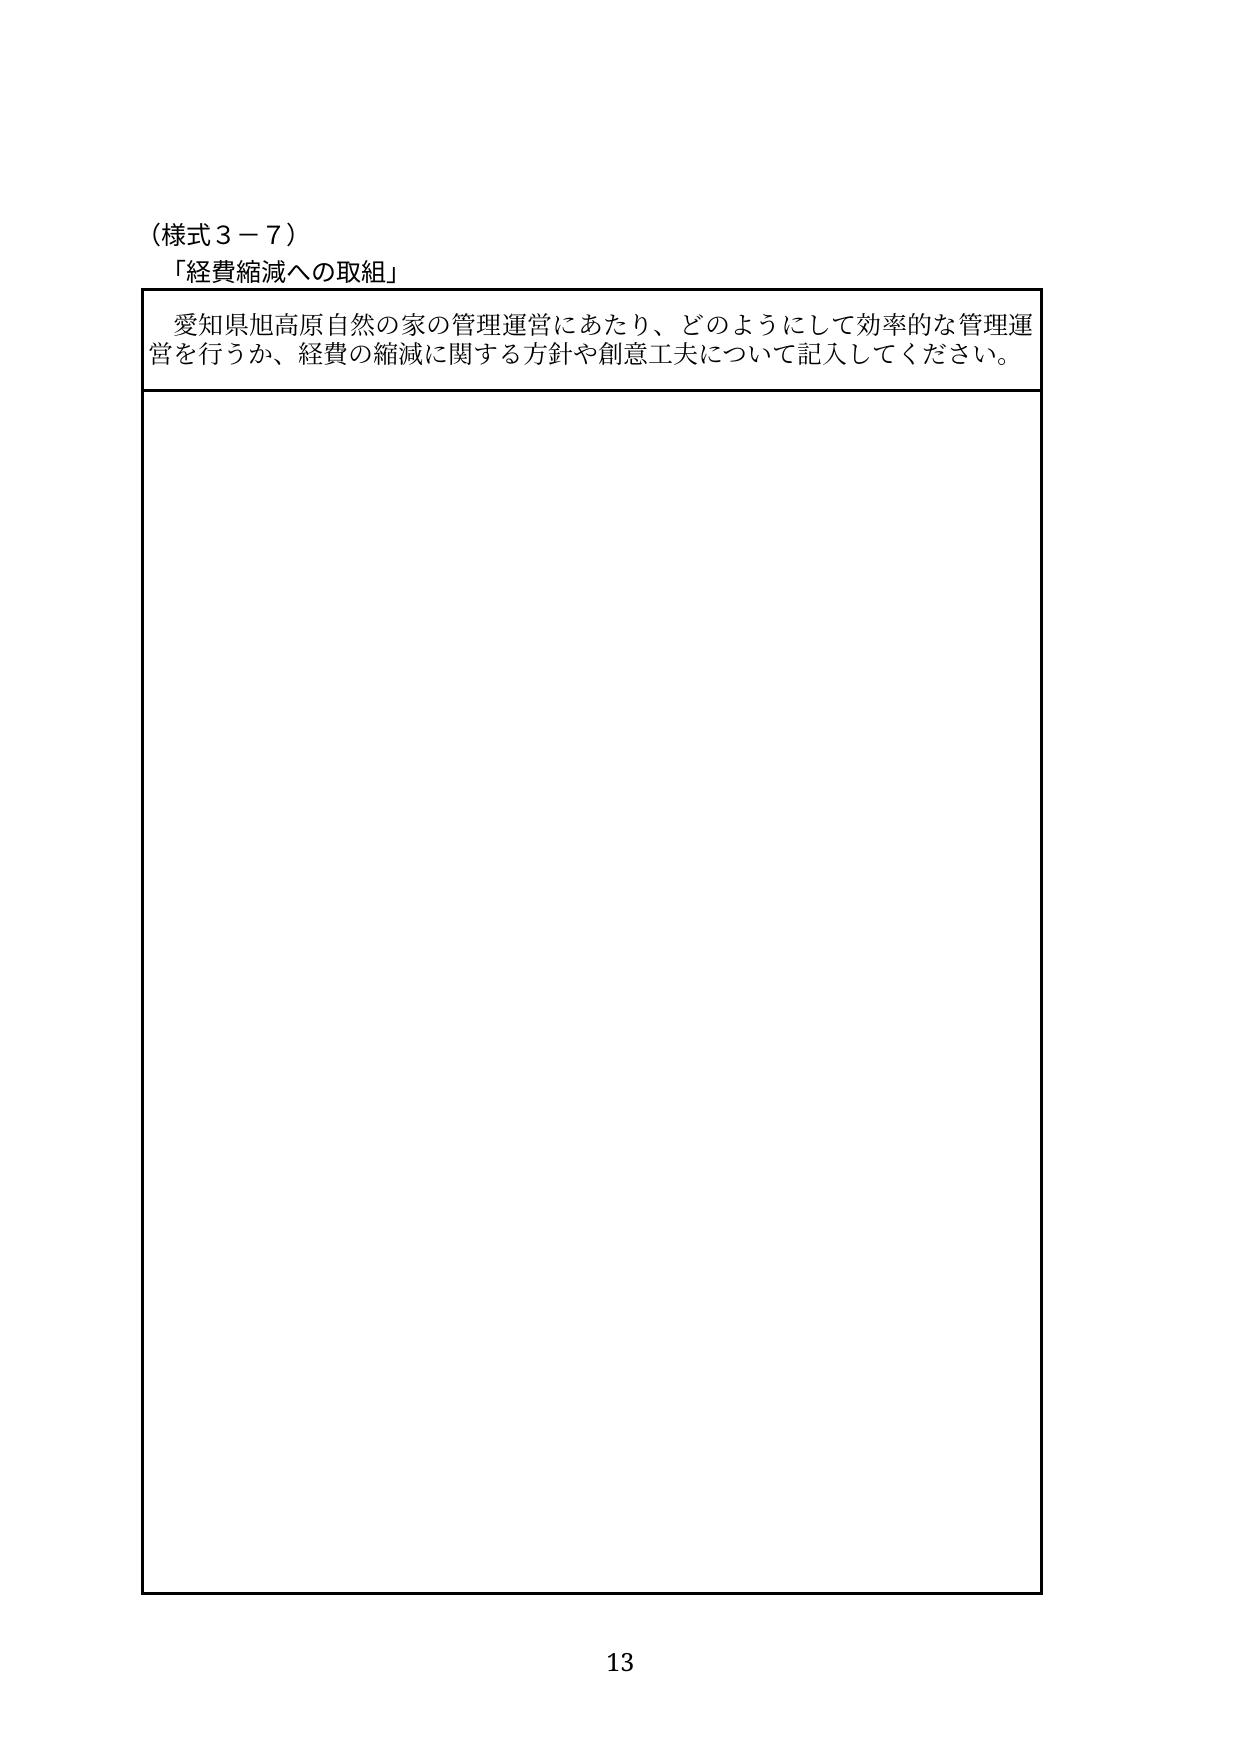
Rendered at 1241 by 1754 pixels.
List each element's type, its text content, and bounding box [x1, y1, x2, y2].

text （様式３－７） [136, 216, 1104, 252]
table_cell [144, 392, 1040, 1592]
table_header 愛知県旭高原自然の家の管理運営にあたり、どのようにして効率的な管理運営を行うか、経費の縮減に関する方針や創意工夫について記入してください。 [144, 291, 1040, 389]
text 「経費縮減への取組」 [136, 252, 1104, 288]
